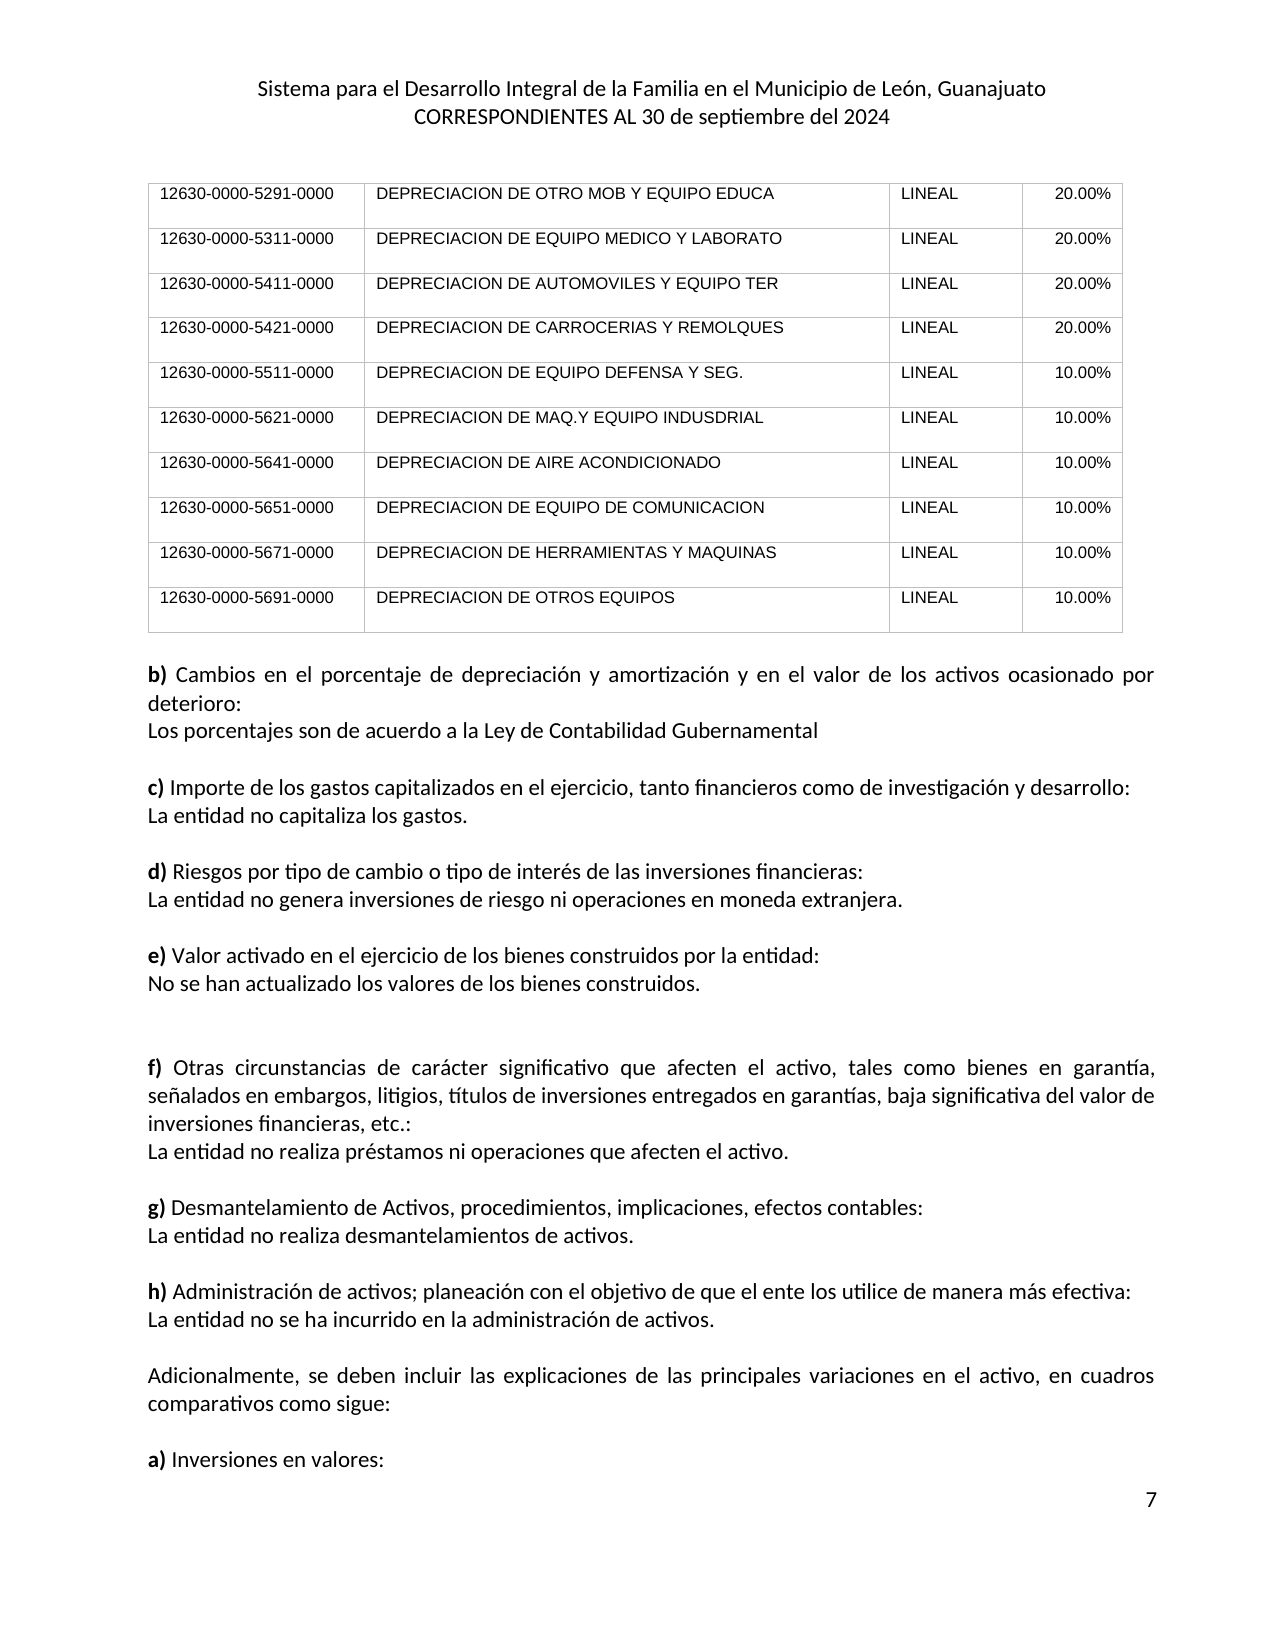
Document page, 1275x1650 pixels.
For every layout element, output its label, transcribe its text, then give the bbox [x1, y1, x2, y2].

text La entidad no realiza préstamos ni operaciones que afecten el activo. [148, 1137, 1157, 1165]
table_cell DEPRECIACION DE AIRE ACONDICIONADO [365, 453, 889, 497]
table_cell DEPRECIACION DE EQUIPO DEFENSA Y SEG. [365, 363, 889, 407]
table_cell DEPRECIACION DE EQUIPO MEDICO Y LABORATO [365, 229, 889, 272]
table_cell 20.00% [1023, 274, 1122, 317]
text Los porcentajes son de acuerdo a la Ley de Contabilidad Gubernamental [148, 717, 1157, 745]
table_cell 12630-0000-5621-0000 [149, 408, 364, 452]
table_cell 10.00% [1023, 453, 1122, 497]
text h) Administración de activos; planeación con el objetivo de que el ente los utilice de manera más efectiva: [148, 1277, 1157, 1305]
table_cell DEPRECIACION DE AUTOMOVILES Y EQUIPO TER [365, 274, 889, 317]
table_cell 10.00% [1023, 543, 1122, 587]
text La entidad no capitaliza los gastos. [148, 801, 1157, 829]
text La entidad no se ha incurrido en la administración de activos. [148, 1305, 1157, 1333]
table_cell DEPRECIACION DE OTRO MOB Y EQUIPO EDUCA [365, 184, 889, 227]
table_cell 20.00% [1023, 229, 1122, 272]
table_cell 12630-0000-5691-0000 [149, 588, 364, 632]
table_cell DEPRECIACION DE OTROS EQUIPOS [365, 588, 889, 632]
text La entidad no genera inversiones de riesgo ni operaciones en moneda extranjera. [148, 885, 1157, 913]
text Adicionalmente, se deben incluir las explicaciones de las principales variaciones en el activo, en cuadros comparativos como sigue: [148, 1361, 1157, 1417]
table_cell LINEAL [890, 543, 1022, 587]
text a) Inversiones en valores: [148, 1445, 1157, 1473]
table_cell LINEAL [890, 318, 1022, 362]
table_cell LINEAL [890, 363, 1022, 407]
table_cell 10.00% [1023, 408, 1122, 452]
table_cell 12630-0000-5421-0000 [149, 318, 364, 362]
table_cell LINEAL [890, 408, 1022, 452]
table_cell DEPRECIACION DE EQUIPO DE COMUNICACION [365, 498, 889, 542]
table_cell 12630-0000-5411-0000 [149, 274, 364, 317]
table_cell 12630-0000-5291-0000 [149, 184, 364, 227]
table_cell 12630-0000-5511-0000 [149, 363, 364, 407]
table_cell 20.00% [1023, 184, 1122, 227]
table_cell LINEAL [890, 184, 1022, 227]
table_cell 10.00% [1023, 363, 1122, 407]
text No se han actualizado los valores de los bienes construidos. [148, 969, 1157, 997]
text e) Valor activado en el ejercicio de los bienes construidos por la entidad: [148, 941, 1157, 969]
table_cell DEPRECIACION DE CARROCERIAS Y REMOLQUES [365, 318, 889, 362]
table_cell 12630-0000-5651-0000 [149, 498, 364, 542]
table_cell LINEAL [890, 588, 1022, 632]
table_cell 12630-0000-5641-0000 [149, 453, 364, 497]
text c) Importe de los gastos capitalizados en el ejercicio, tanto financieros como de investigación y desarrollo: [148, 773, 1157, 801]
table_cell DEPRECIACION DE HERRAMIENTAS Y MAQUINAS [365, 543, 889, 587]
table_cell LINEAL [890, 498, 1022, 542]
text g) Desmantelamiento de Activos, procedimientos, implicaciones, efectos contables: [148, 1193, 1157, 1221]
table_cell LINEAL [890, 453, 1022, 497]
table_cell DEPRECIACION DE MAQ.Y EQUIPO INDUSDRIAL [365, 408, 889, 452]
table_cell 20.00% [1023, 318, 1122, 362]
text f) Otras circunstancias de carácter significativo que afecten el activo, tales como bienes en garantía, señalados en embargos, litigios, títulos de inversiones entregados en garantías, baja significativa del valor de inversiones financieras, etc.: [148, 1053, 1157, 1137]
table_cell 10.00% [1023, 588, 1122, 632]
text d) Riesgos por tipo de cambio o tipo de interés de las inversiones financieras: [148, 857, 1157, 885]
table_cell 10.00% [1023, 498, 1122, 542]
text b) Cambios en el porcentaje de depreciación y amortización y en el valor de los activos ocasionado por deterioro: [148, 661, 1157, 717]
text La entidad no realiza desmantelamientos de activos. [148, 1221, 1157, 1249]
table_cell 12630-0000-5671-0000 [149, 543, 364, 587]
table_cell 12630-0000-5311-0000 [149, 229, 364, 272]
table_cell LINEAL [890, 274, 1022, 317]
table_cell LINEAL [890, 229, 1022, 272]
